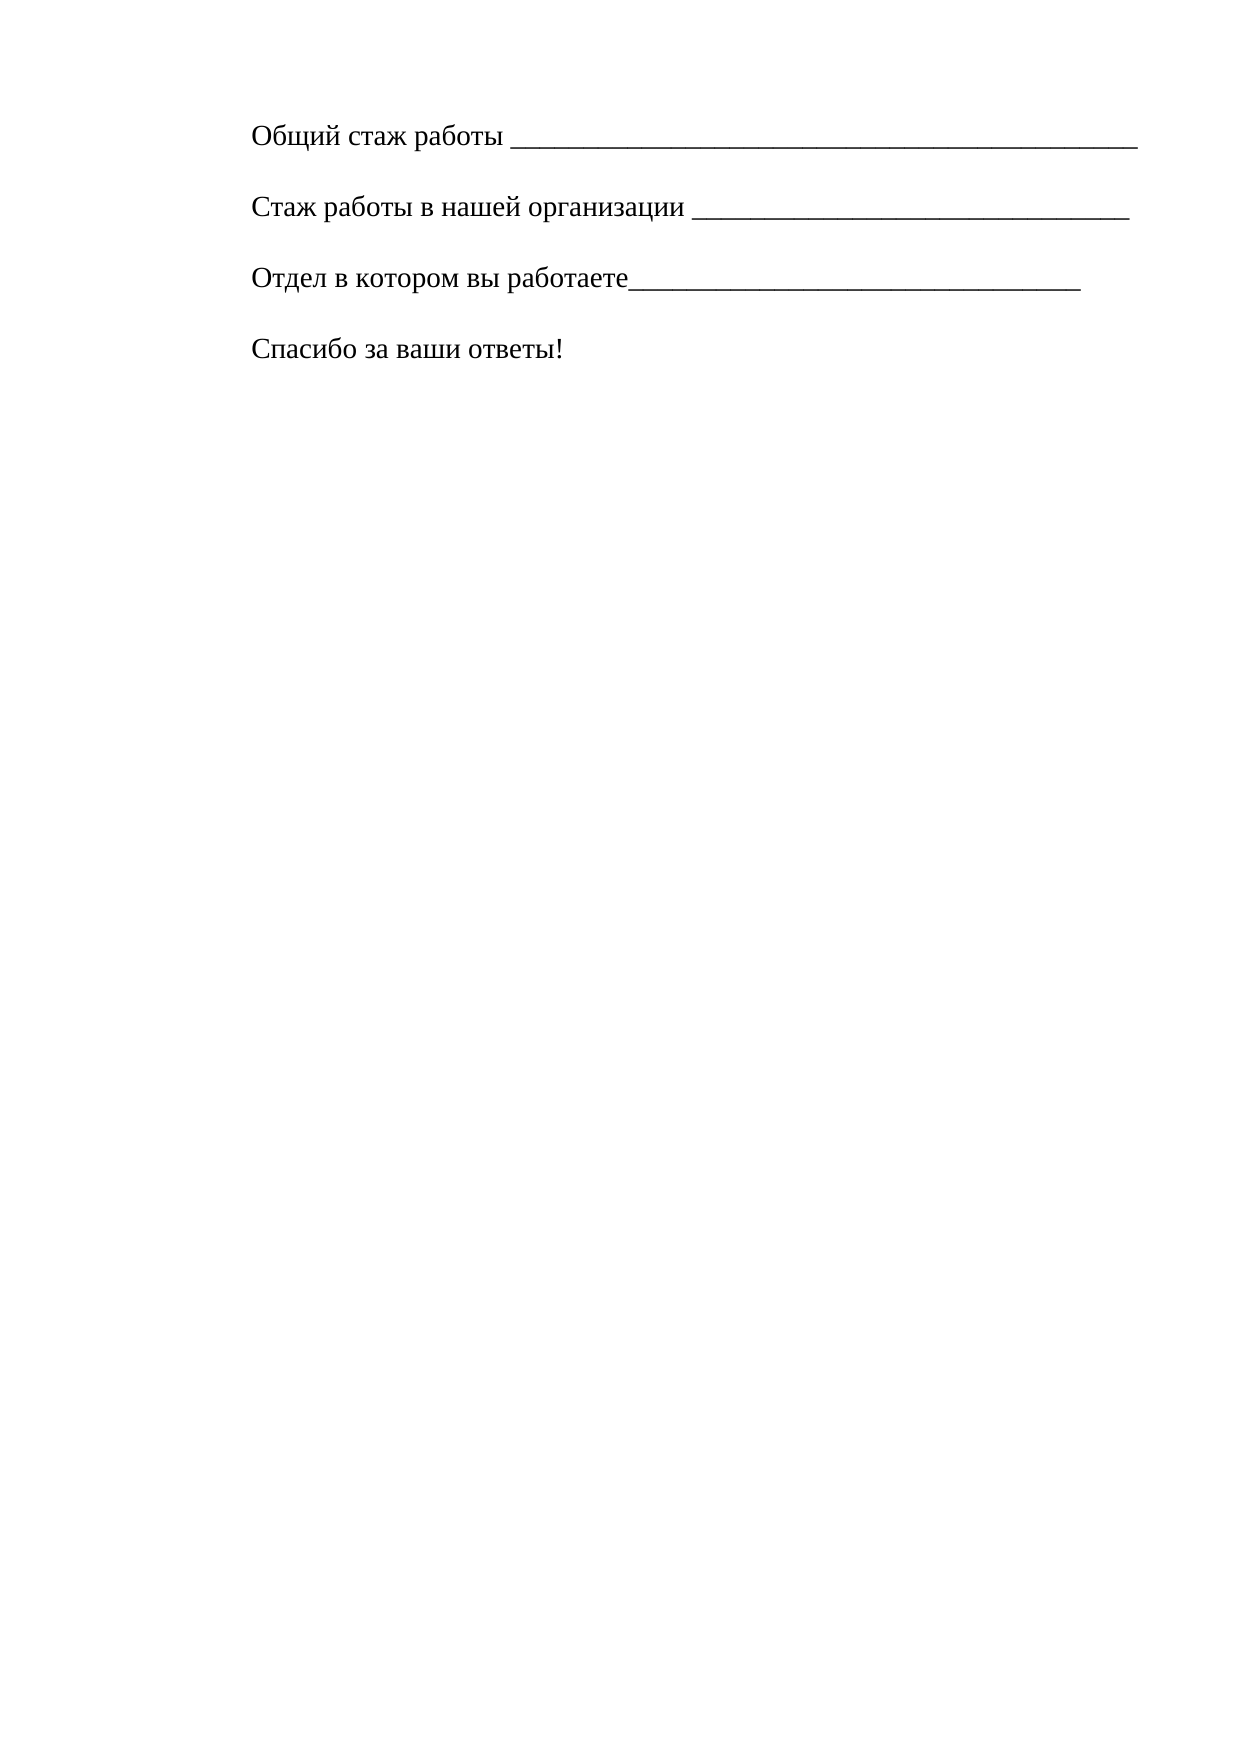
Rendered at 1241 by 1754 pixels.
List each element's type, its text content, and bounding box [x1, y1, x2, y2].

text Спасибо за ваши ответы! [177, 332, 1152, 365]
text Стаж работы в нашей организации ______________________________ [177, 189, 1152, 223]
text Отдел в котором вы работаете_______________________________ [177, 260, 1152, 294]
text Общий стаж работы ___________________________________________ [177, 118, 1152, 152]
